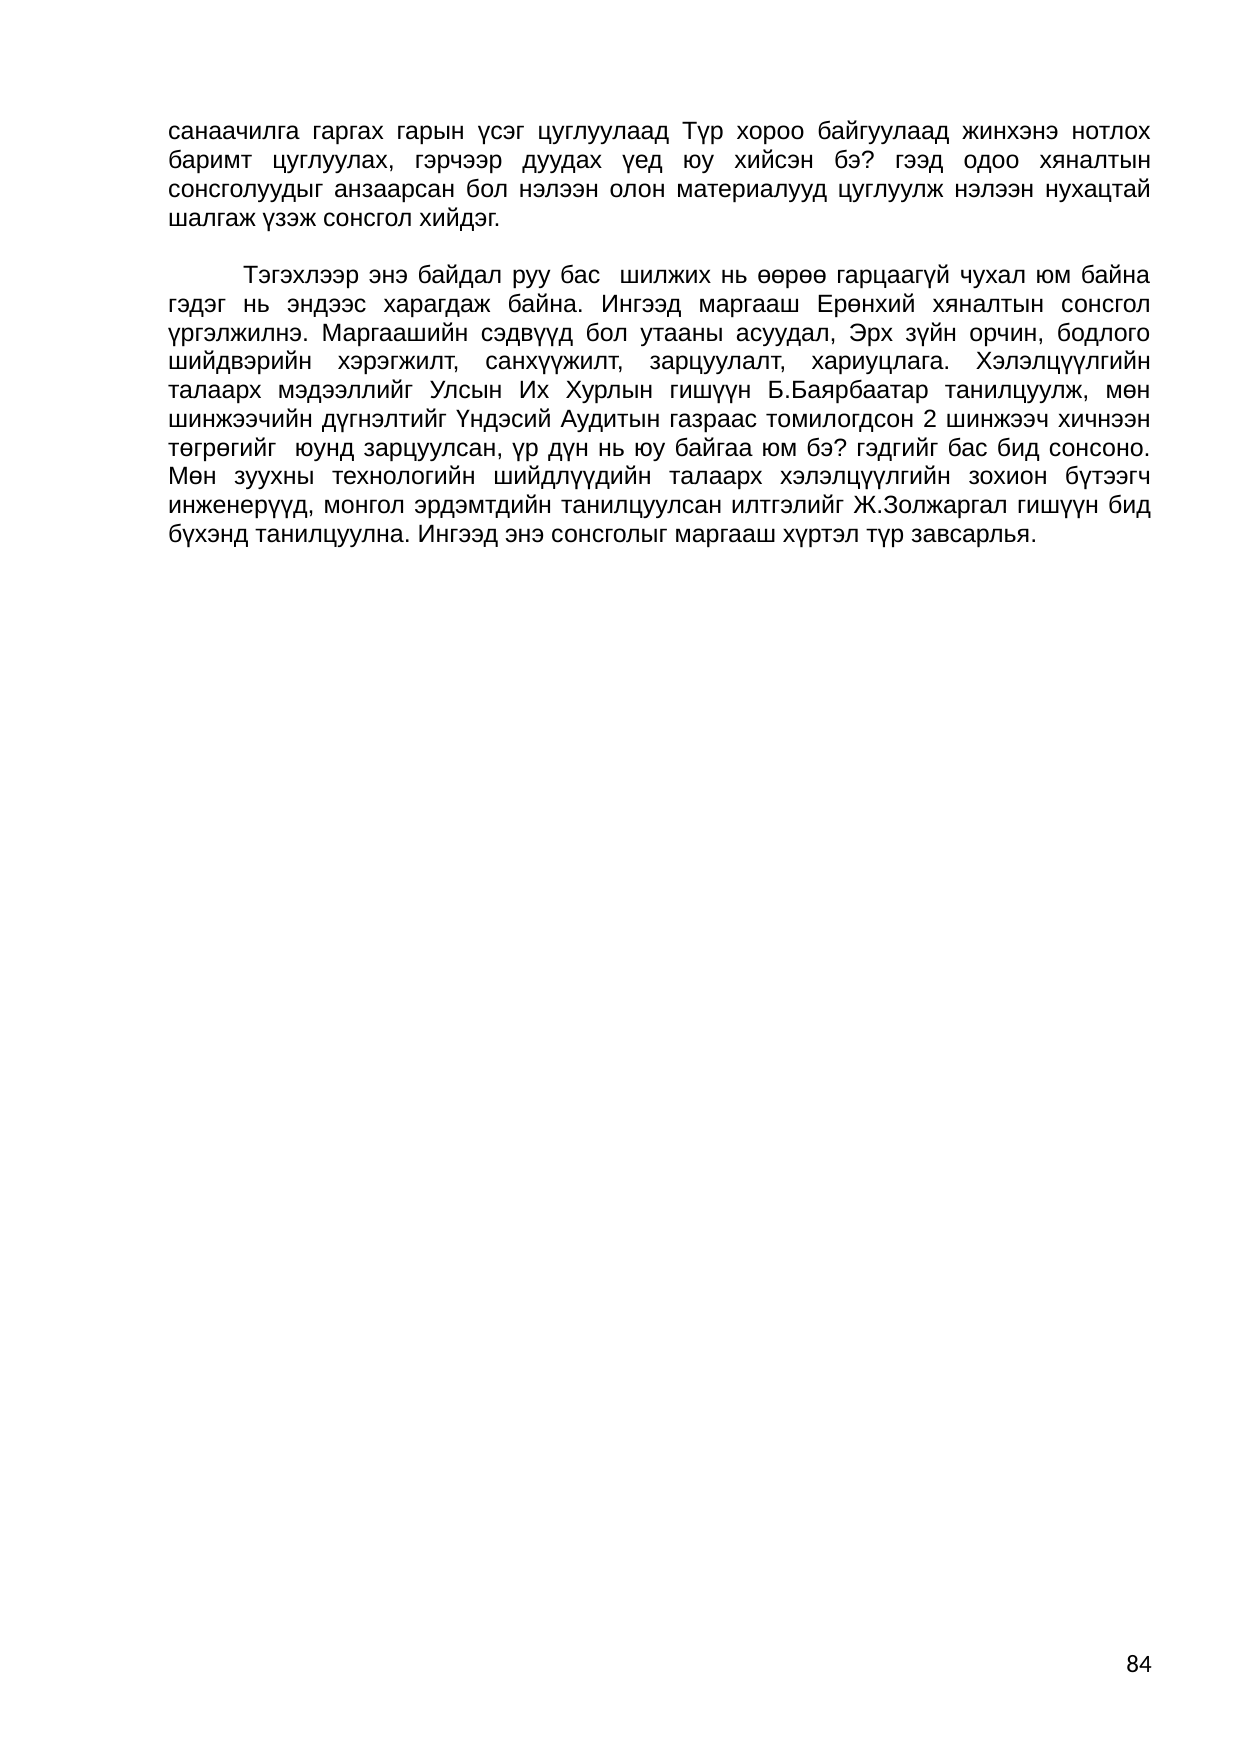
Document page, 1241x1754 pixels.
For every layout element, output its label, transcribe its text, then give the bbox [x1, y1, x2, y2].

text Тэгэхлээр энэ байдал руу бас шилжих нь өөрөө гарцаагүй чухал юм байна гэдэг нь эндээс харагдаж байна. Ингээд маргааш Ерөнхий хяналтын сонсгол үргэлжилнэ. Маргаашийн сэдвүүд бол утааны асуудал, Эрх зүйн орчин, бодлого шийдвэрийн хэрэгжилт, санхүүжилт, зарцуулалт, хариуцлага. Хэлэлцүүлгийн талаарх мэдээллийг Улсын Их Хурлын гишүүн Б.Баярбаатар танилцуулж, мөн шинжээчийн дүгнэлтийг Үндэсий Аудитын газраас томилогдсон 2 шинжээч хичнээн төгрөгийг юунд зарцуулсан, үр дүн нь юу байгаа юм бэ? гэдгийг бас бид сонсоно. Мөн зуухны технологийн шийдлүүдийн талаарх хэлэлцүүлгийн зохион бүтээгч инженерүүд, монгол эрдэмтдийн танилцуулсан илтгэлийг Ж.Золжаргал гишүүн бид бүхэнд танилцуулна. Ингээд энэ сонсголыг маргааш хүртэл түр завсарлья. [168, 260, 1152, 547]
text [168, 116, 1152, 231]
